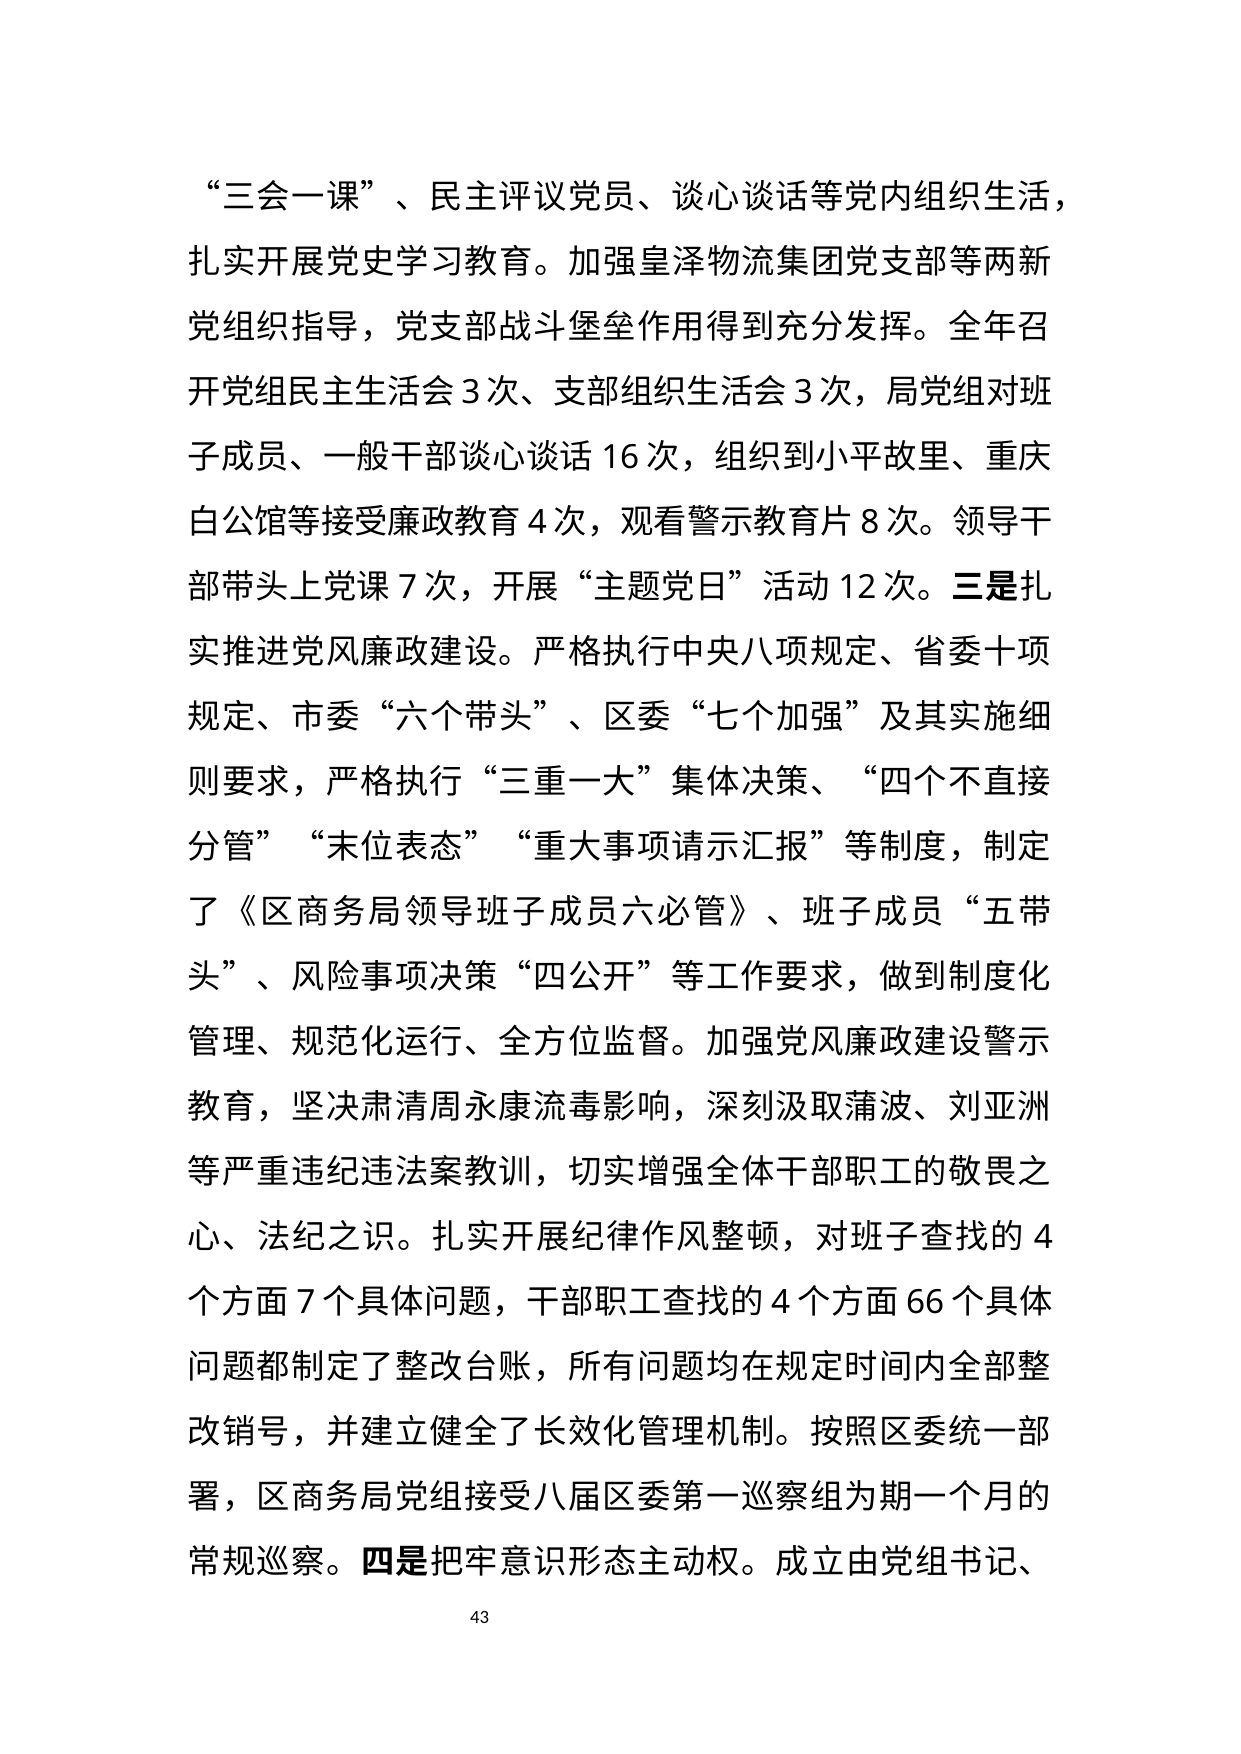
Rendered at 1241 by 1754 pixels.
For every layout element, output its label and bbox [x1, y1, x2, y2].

text [187, 162, 1053, 1592]
